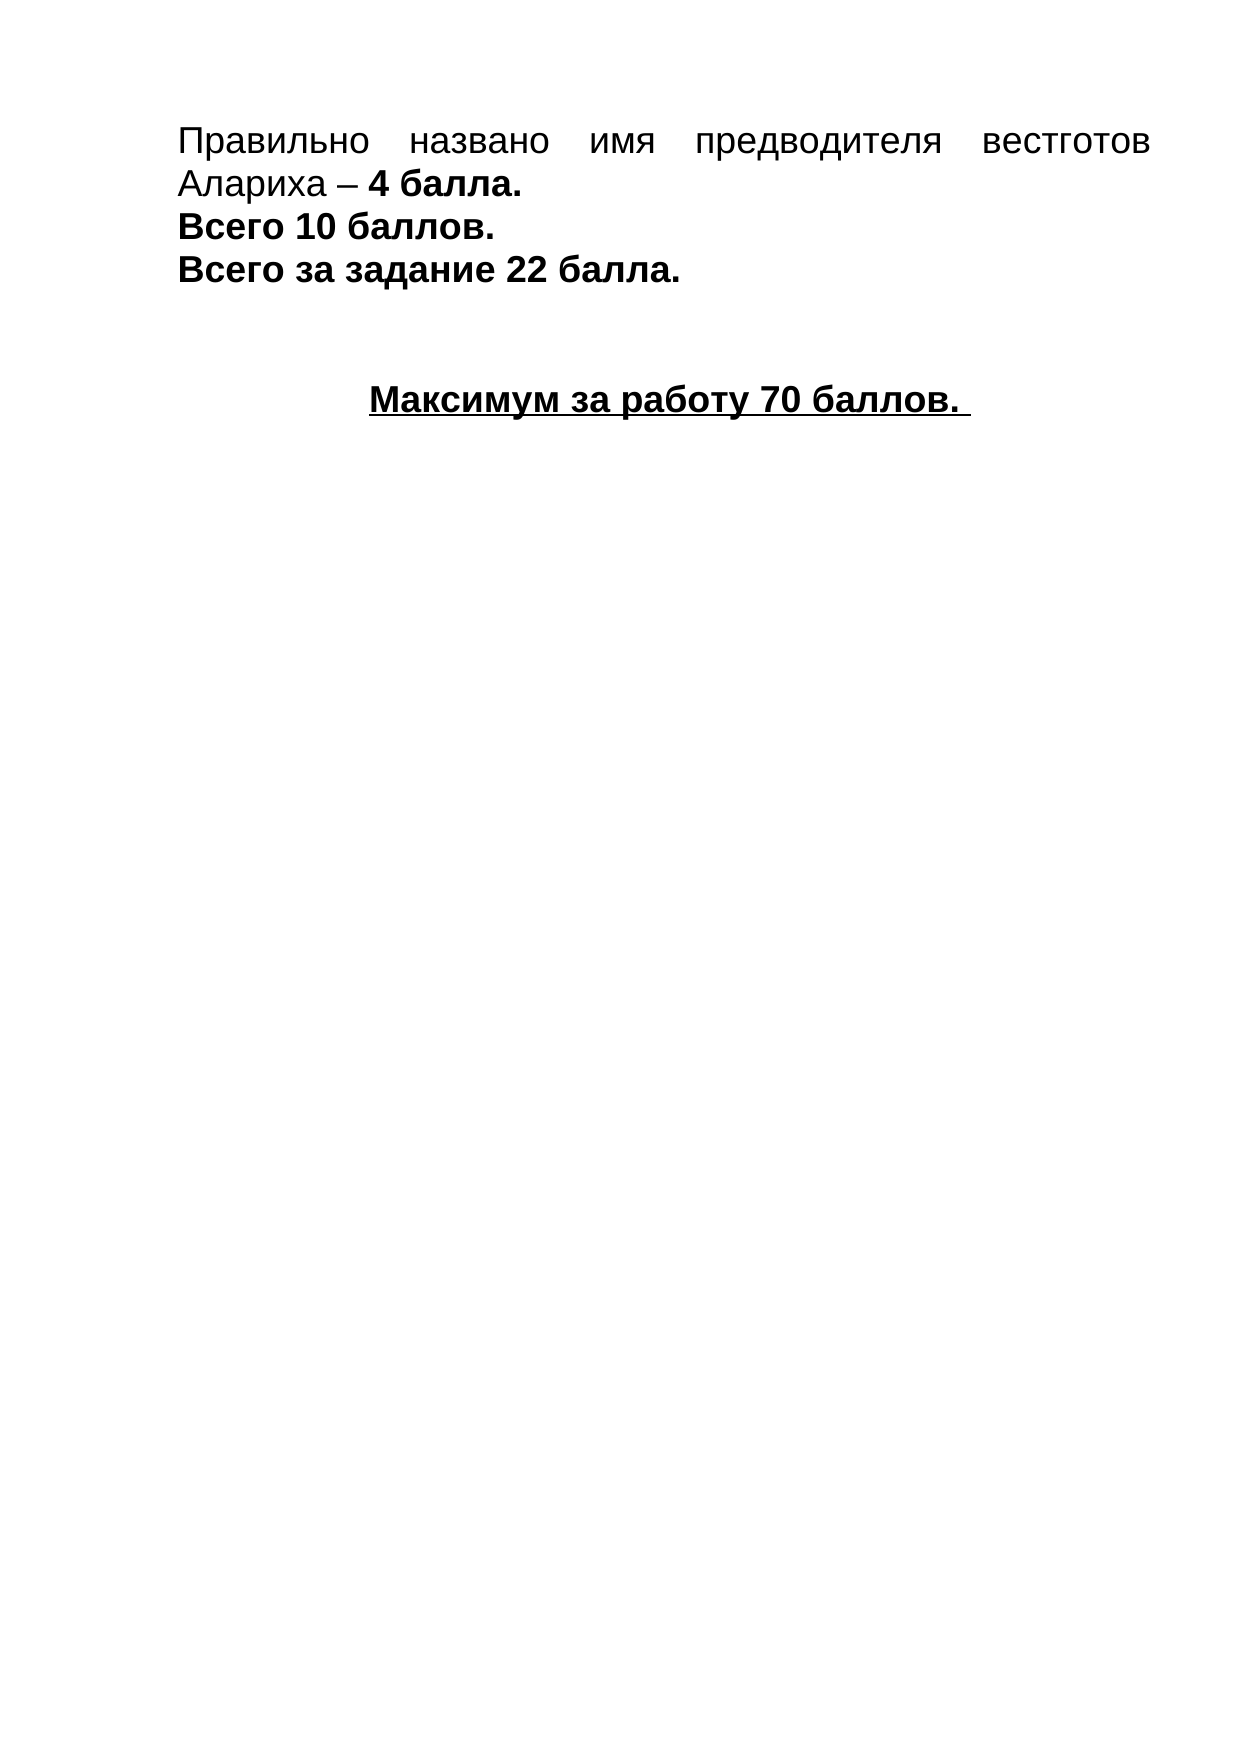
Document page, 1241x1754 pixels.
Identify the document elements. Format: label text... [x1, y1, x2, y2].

text Правильно названо имя предводителя вестготов Алариха – 4 балла. [177, 118, 1152, 204]
text Максимум за работу 70 баллов. [177, 377, 1152, 420]
text Всего 10 баллов. [177, 204, 1152, 247]
text Всего за задание 22 балла. [177, 247, 1152, 291]
